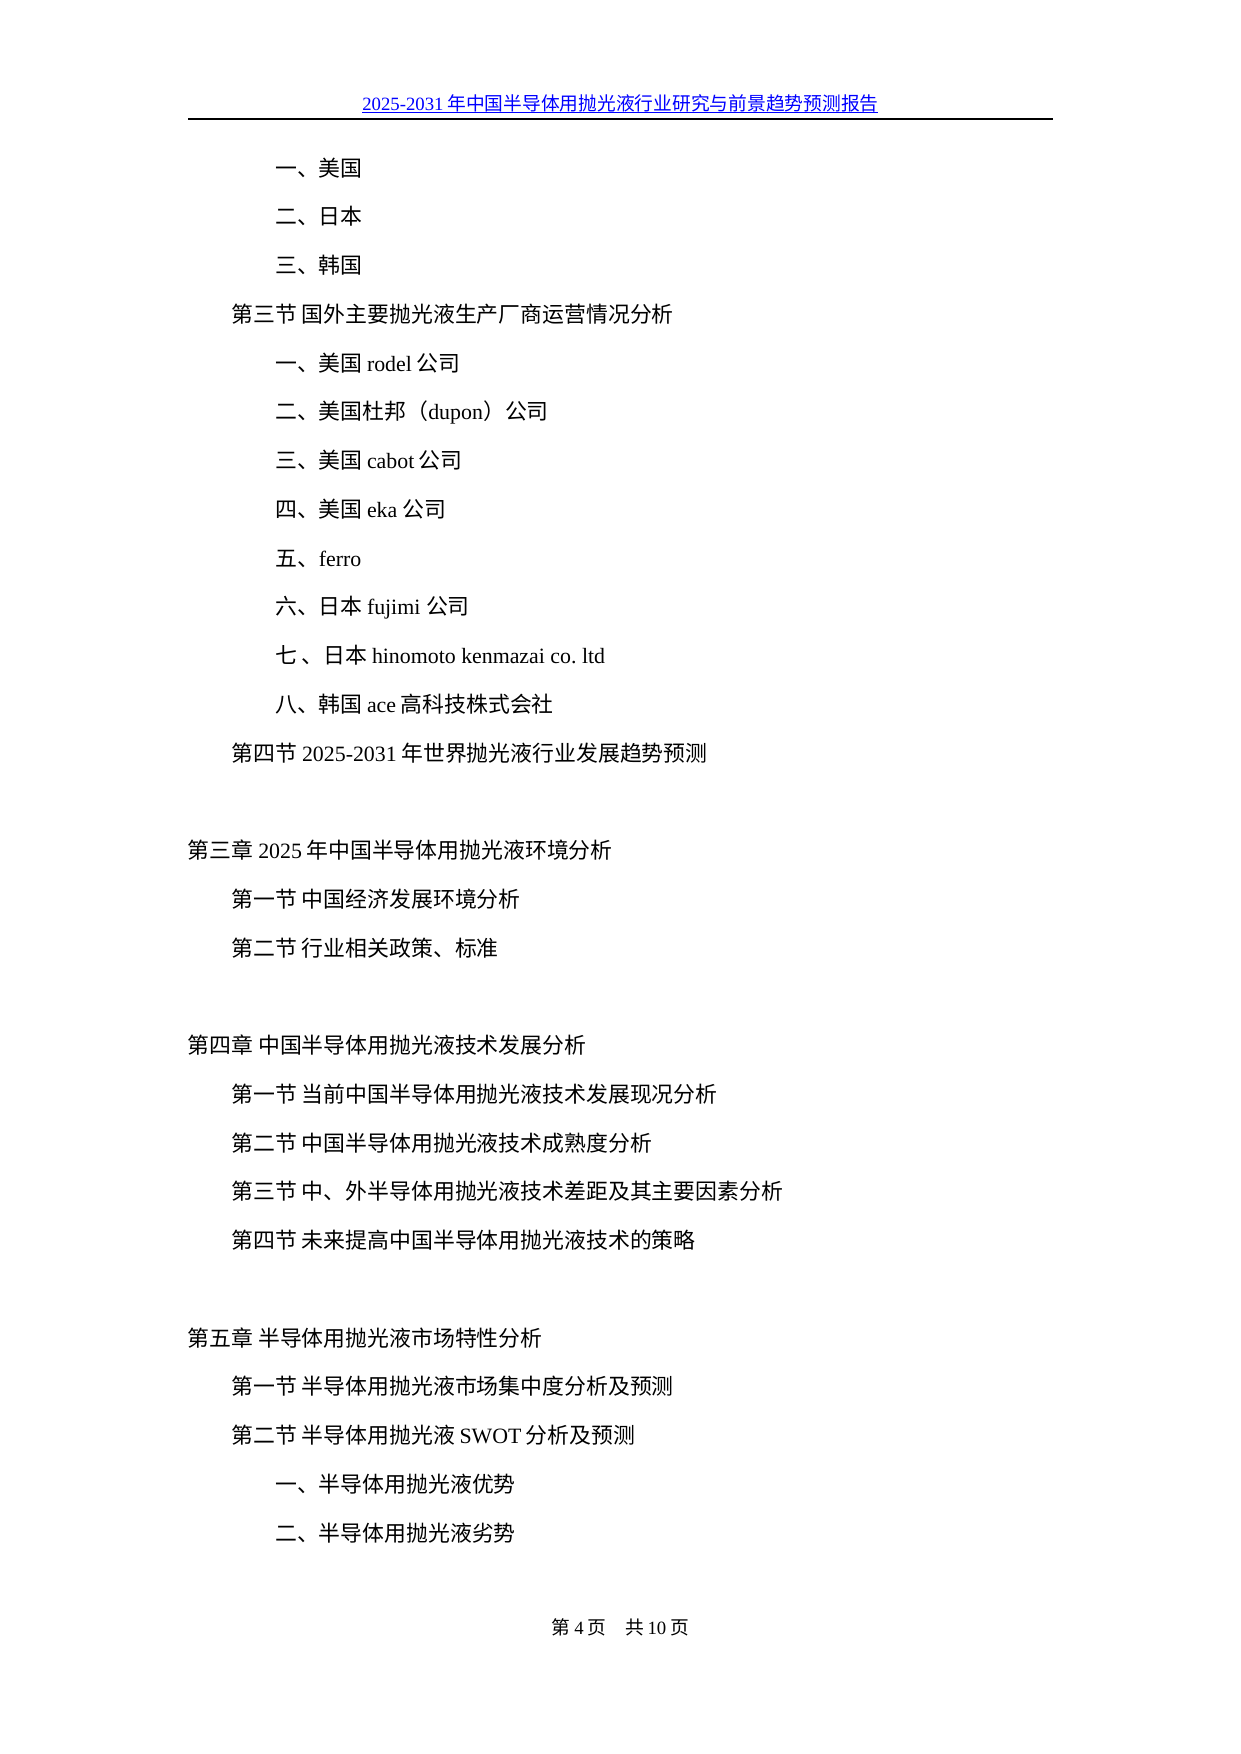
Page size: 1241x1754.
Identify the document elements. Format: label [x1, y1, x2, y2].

text [187, 150, 1053, 1548]
